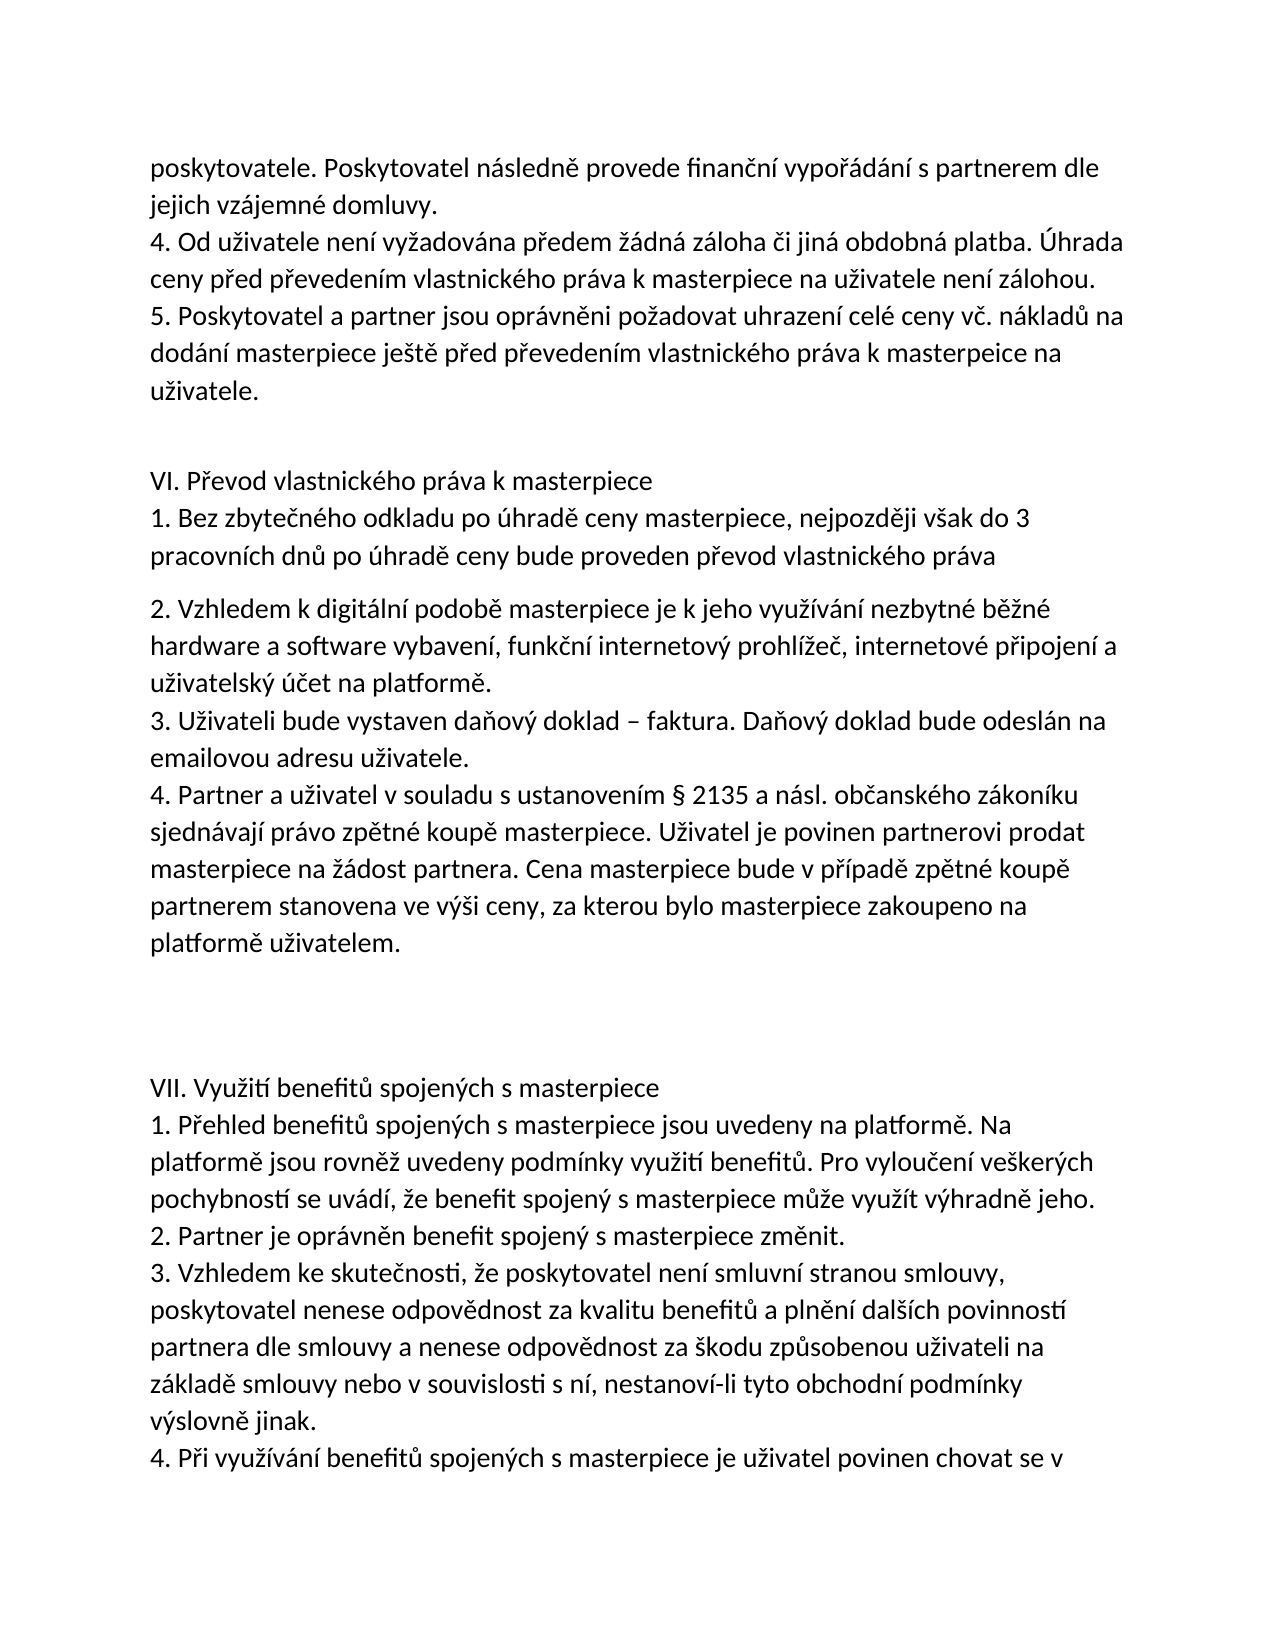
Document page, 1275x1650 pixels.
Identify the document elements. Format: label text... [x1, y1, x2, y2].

text VI. Převod vlastnického práva k masterpiece 1. Bez zbytečného odkladu po úhradě ceny masterpiece, nejpozději však do 3 pracovních dnů po úhradě ceny bude proveden převod vlastnického práva [150, 426, 1125, 572]
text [150, 1032, 1125, 1475]
text 2. Vzhledem k digitální podobě masterpiece je k jeho využívání nezbytné běžné hardware a software vybavení, funkční internetový prohlížeč, internetové připojení a uživatelský účet na platformě. 3. Uživateli bude vystaven daňový doklad – faktura. Daňový doklad bude odeslán na emailovou adresu uživatele. 4. Partner a uživatel v souladu s ustanovením § 2135 a násl. občanského zákoníku sjednávají právo zpětné koupě masterpiece. Uživatel je povinen partnerovi prodat masterpiece na žádost partnera. Cena masterpiece bude v případě zpětné koupě partnerem stanovena ve výši ceny, za kterou bylo masterpiece zakoupeno na platformě uživatelem. [150, 591, 1125, 959]
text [150, 150, 1125, 224]
